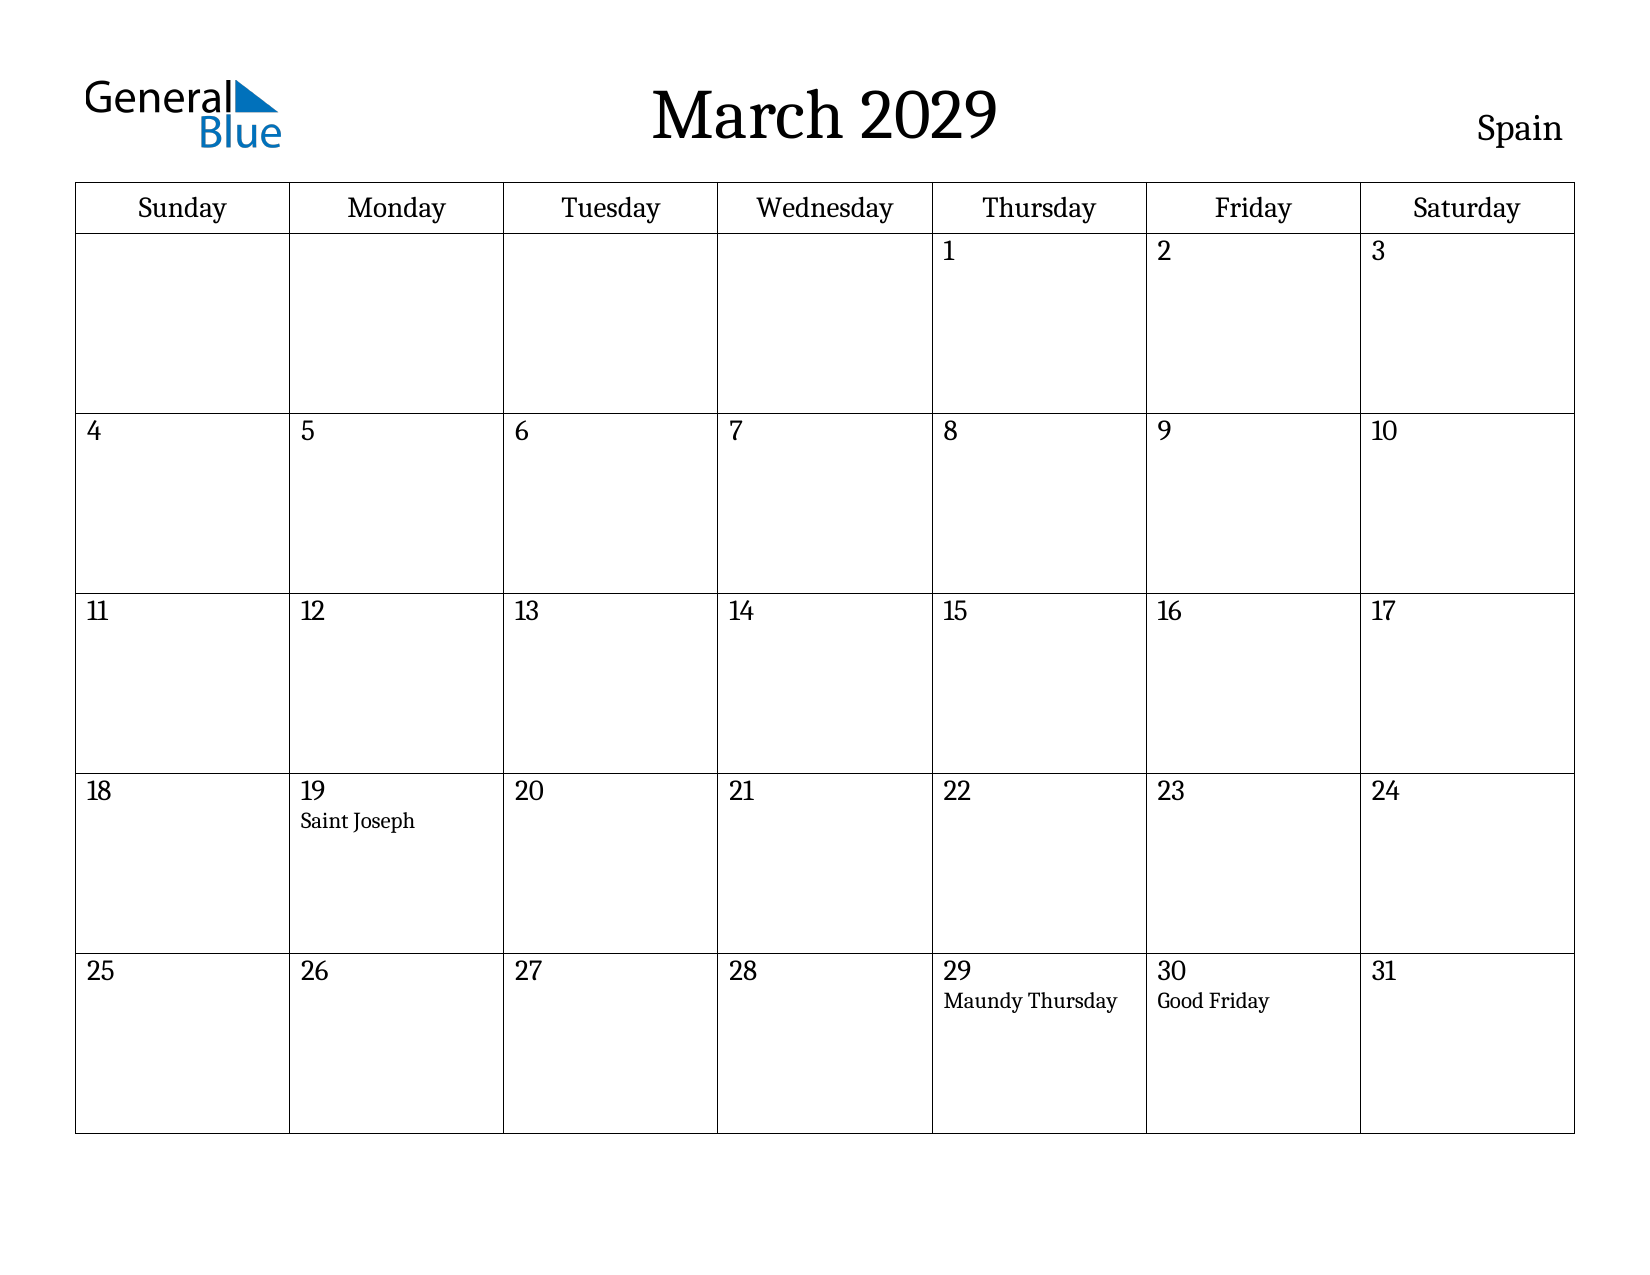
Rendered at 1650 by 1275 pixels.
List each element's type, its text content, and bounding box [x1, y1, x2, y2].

table_cell [76, 627, 289, 773]
table_cell 21 [718, 774, 932, 807]
table_cell 22 [933, 774, 1146, 807]
table_cell 6 [504, 414, 717, 447]
table_cell 1 [933, 234, 1146, 267]
table_cell 30 [1147, 954, 1360, 987]
table_cell [933, 448, 1146, 593]
table_cell 16 [1147, 594, 1360, 627]
table_cell 29 [933, 954, 1146, 987]
table_cell [1361, 988, 1574, 1133]
table_cell 25 [76, 954, 289, 987]
table_cell [933, 267, 1146, 413]
table_cell [290, 448, 503, 593]
table_cell [290, 234, 503, 267]
table_cell [76, 448, 289, 593]
table_cell [718, 988, 932, 1133]
table_cell 7 [718, 414, 932, 447]
table_header March 2029 [504, 75, 1146, 182]
table_cell [933, 627, 1146, 773]
table_cell 31 [1361, 954, 1574, 987]
table_cell Saturday [1361, 183, 1574, 233]
table_cell 5 [290, 414, 503, 447]
table_cell [76, 988, 289, 1133]
table_cell 17 [1361, 594, 1574, 627]
table_cell [76, 808, 289, 953]
table_cell [290, 627, 503, 773]
table_cell Tuesday [504, 183, 717, 233]
table_cell [1361, 808, 1574, 953]
table_cell [1147, 808, 1360, 953]
table_cell [76, 267, 289, 413]
table_cell [718, 267, 932, 413]
table_cell [1147, 627, 1360, 773]
table_cell 19 [290, 774, 503, 807]
table_cell [933, 808, 1146, 953]
table_cell Saint Joseph [290, 808, 503, 953]
table_cell [1361, 267, 1574, 413]
table_cell [504, 808, 717, 953]
table_cell 26 [290, 954, 503, 987]
table_cell [504, 627, 717, 773]
table_cell 8 [933, 414, 1146, 447]
table_cell 20 [504, 774, 717, 807]
table_cell 2 [1147, 234, 1360, 267]
table_cell 3 [1361, 234, 1574, 267]
table_cell Maundy Thursday [933, 988, 1146, 1133]
table_cell Good Friday [1147, 988, 1360, 1133]
table_cell [504, 988, 717, 1133]
table_cell [1147, 267, 1360, 413]
table_cell [718, 627, 932, 773]
table_cell [76, 234, 289, 267]
table_cell Thursday [933, 183, 1146, 233]
table_cell 14 [718, 594, 932, 627]
table_cell [290, 988, 503, 1133]
table_cell 11 [76, 594, 289, 627]
table_cell [504, 448, 717, 593]
table_cell Sunday [76, 183, 289, 233]
table_cell Monday [290, 183, 503, 233]
table_cell [1361, 448, 1574, 593]
table_cell 10 [1361, 414, 1574, 447]
table_cell [718, 448, 932, 593]
table_cell Friday [1147, 183, 1360, 233]
table_cell [1147, 448, 1360, 593]
table_cell [290, 267, 503, 413]
table_cell 18 [76, 774, 289, 807]
table_cell [1361, 627, 1574, 773]
table_cell 13 [504, 594, 717, 627]
table_cell 24 [1361, 774, 1574, 807]
table_cell 12 [290, 594, 503, 627]
table_cell 15 [933, 594, 1146, 627]
table_header Spain [1146, 75, 1574, 182]
table_cell 28 [718, 954, 932, 987]
table_cell [504, 234, 717, 267]
table_cell 23 [1147, 774, 1360, 807]
table_header [76, 75, 503, 182]
table_cell [718, 234, 932, 267]
table_cell 9 [1147, 414, 1360, 447]
picture [86, 80, 281, 148]
table_cell 27 [504, 954, 717, 987]
table_cell [504, 267, 717, 413]
table_cell Wednesday [718, 183, 932, 233]
table_cell 4 [76, 414, 289, 447]
table_cell [718, 808, 932, 953]
